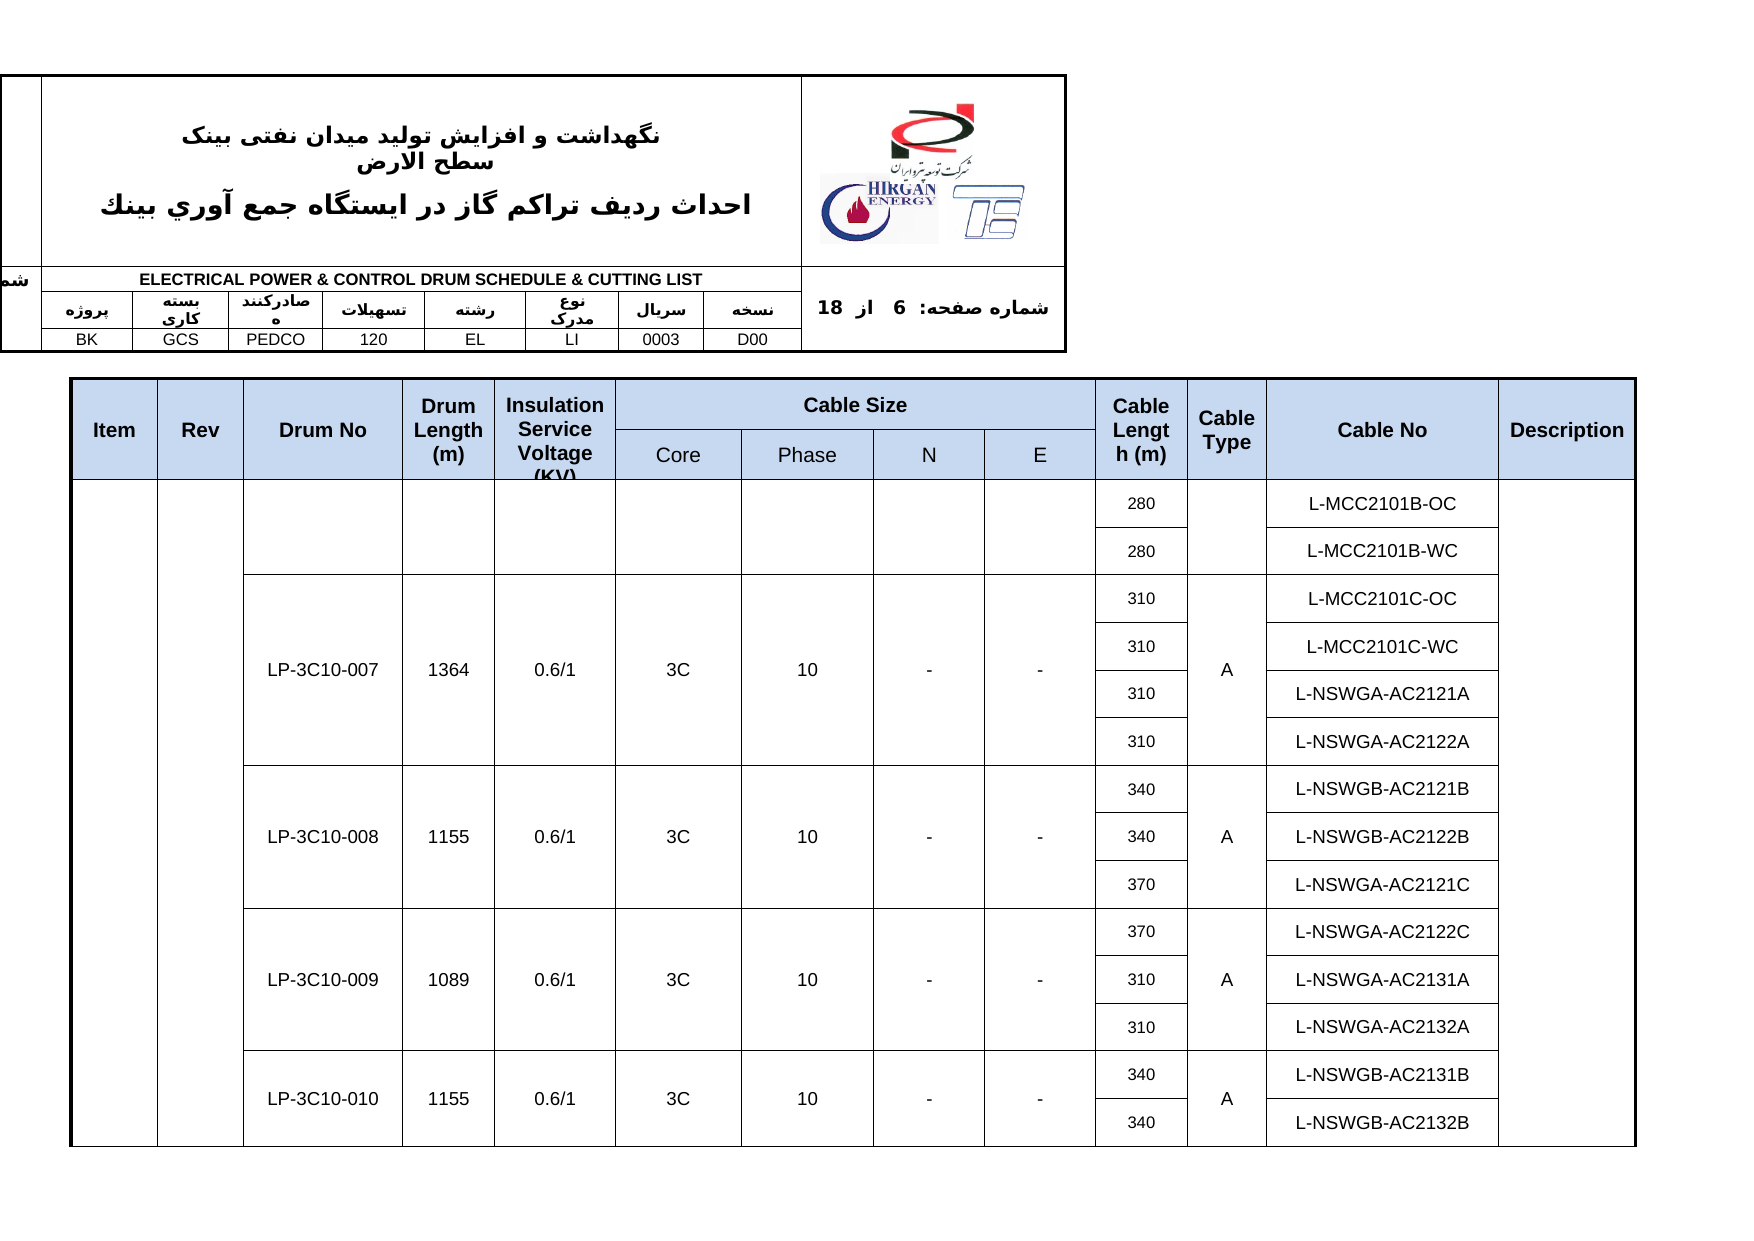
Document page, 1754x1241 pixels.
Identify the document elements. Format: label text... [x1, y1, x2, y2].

table_cell LP-3C10-009 [244, 909, 402, 1050]
table_cell 310 [1096, 671, 1187, 717]
table_cell 340 [1096, 813, 1187, 860]
table_cell 3C [616, 575, 741, 765]
table_cell L-NSWGB-AC2122B [1267, 813, 1498, 860]
table_cell LP-3C10-007 [244, 575, 402, 765]
picture [820, 103, 975, 244]
table_cell 340 [1096, 766, 1187, 812]
table_cell 310 [1096, 718, 1187, 765]
table_cell - [874, 766, 984, 907]
table_cell L-NSWGB-AC2121B [1267, 766, 1498, 812]
table_cell L-NSWGB-AC2131B [1267, 1051, 1498, 1098]
table_cell 310 [1096, 575, 1187, 622]
table_cell A [1188, 766, 1266, 907]
table_cell A [1188, 575, 1266, 765]
table_cell 310 [1096, 623, 1187, 669]
table_cell 0.6/1 [495, 909, 615, 1050]
table_header Drum Length (m) [403, 380, 494, 479]
table_header Cable No [1267, 380, 1498, 479]
table_cell L-MCC2101C-WC [1267, 623, 1498, 669]
table_cell LP-3C10-008 [244, 766, 402, 907]
table_cell 1155 [403, 1051, 494, 1146]
table_cell - [985, 766, 1095, 907]
table_cell 310 [1096, 956, 1187, 1003]
table_cell L-NSWGA-AC2121C [1267, 861, 1498, 907]
table_cell A [1188, 1051, 1266, 1146]
table_cell 280 [1096, 528, 1187, 574]
table_cell E [985, 430, 1095, 479]
table_cell 0.6/1 [495, 1051, 615, 1146]
table_cell LP-3C10-010 [244, 1051, 402, 1146]
table_cell L-NSWGB-AC2132B [1267, 1099, 1498, 1146]
table_cell L-NSWGA-AC2122A [1267, 718, 1498, 765]
table_cell L-MCC2101C-OC [1267, 575, 1498, 622]
table_cell 10 [742, 1051, 873, 1146]
table_cell - [874, 1051, 984, 1146]
table_cell 340 [1096, 1099, 1187, 1146]
table_cell L-NSWGA-AC2122C [1267, 909, 1498, 955]
table_cell 3C [616, 1051, 741, 1146]
table_cell 10 [742, 575, 873, 765]
table_cell 1155 [403, 766, 494, 907]
table_cell - [985, 909, 1095, 1050]
table_cell 280 [1096, 480, 1187, 527]
table_cell A [1188, 909, 1266, 1050]
table_header Item [73, 380, 157, 479]
table_cell 10 [742, 766, 873, 907]
table_cell - [985, 575, 1095, 765]
table_cell 0.6/1 [495, 575, 615, 765]
table_cell 1089 [403, 909, 494, 1050]
table_cell - [874, 575, 984, 765]
table_cell Phase [742, 430, 873, 479]
table_header Cable Size [616, 380, 1095, 429]
table_header Cable Length (m) [1096, 380, 1187, 479]
table_header Rev [158, 380, 243, 479]
table_cell 3C [616, 909, 741, 1050]
table_header Insulation Service Voltage (KV) [495, 380, 615, 479]
table_cell 370 [1096, 909, 1187, 955]
table_cell N [874, 430, 984, 479]
table_header Description [1499, 380, 1634, 479]
table_header Cable Type [1188, 380, 1266, 479]
table_cell 340 [1096, 1051, 1187, 1098]
table_cell 370 [1096, 861, 1187, 907]
table_cell L-NSWGA-AC2121A [1267, 671, 1498, 717]
table_cell - [985, 1051, 1095, 1146]
table_cell - [874, 909, 984, 1050]
table_header Drum No [244, 380, 402, 479]
table_cell 10 [742, 909, 873, 1050]
table_cell L-NSWGA-AC2131A [1267, 956, 1498, 1003]
table_cell L-MCC2101B-WC [1267, 528, 1498, 574]
table_cell 3C [616, 766, 741, 907]
table_cell 0.6/1 [495, 766, 615, 907]
table_cell L-NSWGA-AC2132A [1267, 1004, 1498, 1050]
table_cell 1364 [403, 575, 494, 765]
table_cell Core [616, 430, 741, 479]
table_cell 310 [1096, 1004, 1187, 1050]
table_cell L-MCC2101B-OC [1267, 480, 1498, 527]
